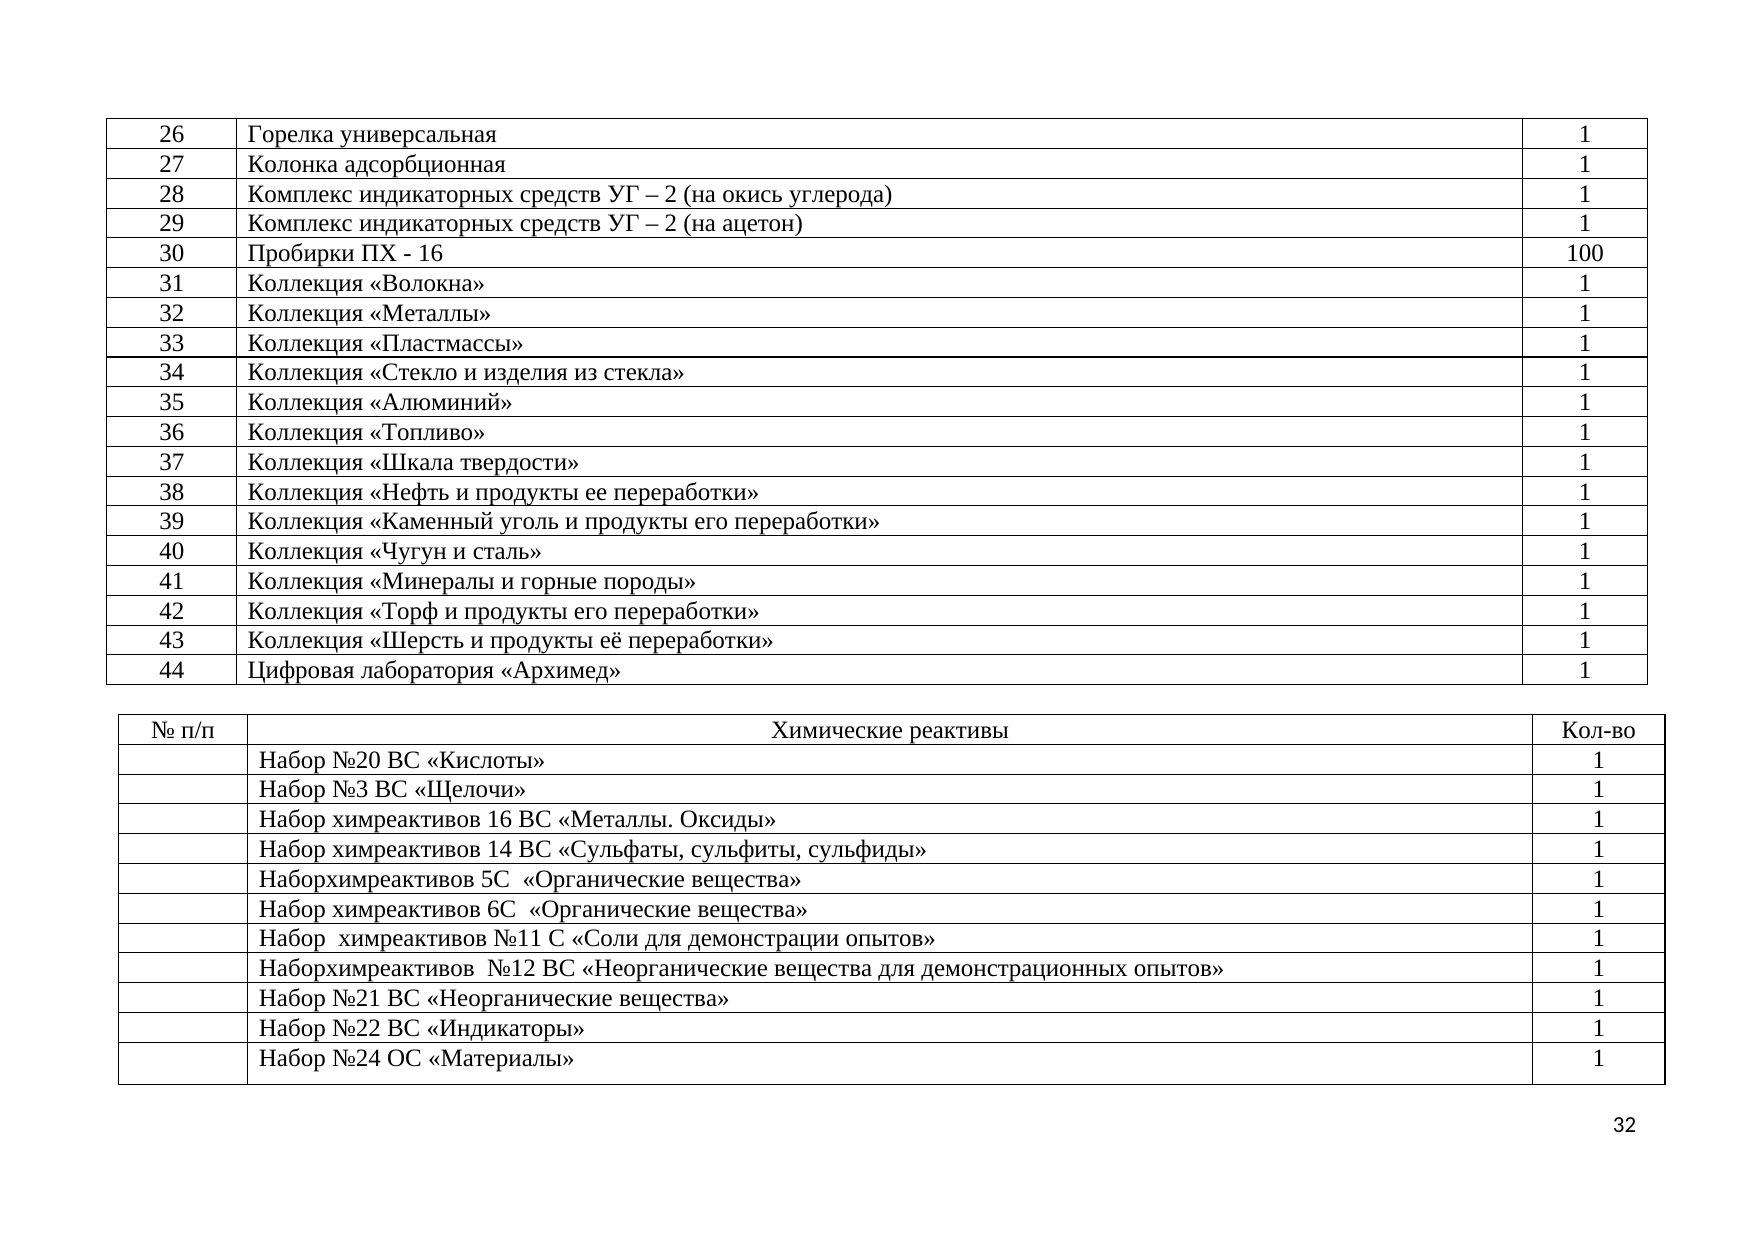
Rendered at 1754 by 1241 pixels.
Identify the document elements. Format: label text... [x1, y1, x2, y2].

table_cell 1 [1533, 1043, 1664, 1084]
table_cell 100 [1523, 238, 1647, 267]
table_cell 35 [107, 387, 236, 416]
table_cell 1 [1523, 477, 1647, 505]
table_cell Цифровая лаборатория «Архимед» [237, 655, 1522, 684]
table_cell Набор химреактивов №11 С «Соли для демонстрации опытов» [248, 924, 1532, 952]
table_cell 30 [107, 238, 236, 267]
table_cell Комплекс индикаторных средств УГ – 2 (на окись углерода) [237, 179, 1522, 207]
table_cell Комплекс индикаторных средств УГ – 2 (на ацетон) [237, 209, 1522, 237]
table_cell Коллекция «Пластмассы» [237, 328, 1522, 356]
table_cell 1 [1523, 268, 1647, 297]
table_cell 1 [1523, 506, 1647, 535]
table_cell Коллекция «Алюминий» [237, 387, 1522, 416]
table_cell 43 [107, 626, 236, 654]
table_cell 1 [1523, 536, 1647, 565]
table_cell 1 [1533, 804, 1664, 833]
table_cell 1 [1523, 655, 1647, 684]
table_cell 1 [1533, 924, 1664, 952]
table_cell 38 [107, 477, 236, 505]
table_cell 1 [1523, 328, 1647, 356]
table_cell Коллекция «Нефть и продукты ее переработки» [237, 477, 1522, 505]
table_cell 1 [1523, 596, 1647, 624]
table_cell 1 [1523, 447, 1647, 476]
table_cell 1 [1533, 775, 1664, 803]
table_cell Коллекция «Минералы и горные породы» [237, 566, 1522, 595]
table_cell Пробирки ПХ - 16 [237, 238, 1522, 267]
table_cell 1 [1533, 864, 1664, 893]
table_cell 28 [107, 179, 236, 207]
table_cell 1 [1523, 179, 1647, 207]
table_cell Набор химреактивов 16 ВС «Металлы. Оксиды» [248, 804, 1532, 833]
table_cell Коллекция «Волокна» [237, 268, 1522, 297]
table_cell 1 [1523, 358, 1647, 386]
table_cell Коллекция «Торф и продукты его переработки» [237, 596, 1522, 624]
table_cell 39 [107, 506, 236, 535]
table_cell Коллекция «Чугун и сталь» [237, 536, 1522, 565]
table_cell Набор №20 ВС «Кислоты» [248, 745, 1532, 773]
table_header Кол-во [1533, 715, 1664, 744]
table_cell 27 [107, 149, 236, 178]
table_header № п/п [119, 715, 247, 744]
table_cell [119, 983, 247, 1012]
table_cell 36 [107, 417, 236, 446]
table_cell [119, 924, 247, 952]
table_cell Горелка универсальная [237, 119, 1522, 148]
table_cell Коллекция «Каменный уголь и продукты его переработки» [237, 506, 1522, 535]
table_cell Коллекция «Шерсть и продукты её переработки» [237, 626, 1522, 654]
table_cell Набор №3 ВС «Щелочи» [248, 775, 1532, 803]
table_cell [119, 1013, 247, 1042]
table_cell 1 [1533, 953, 1664, 982]
table_cell Наборхимреактивов 5С «Органические вещества» [248, 864, 1532, 893]
table_cell 40 [107, 536, 236, 565]
table_cell Набор №24 ОС «Материалы» [248, 1043, 1532, 1084]
table_cell 1 [1523, 387, 1647, 416]
table_cell Коллекция «Топливо» [237, 417, 1522, 446]
table_cell Набор химреактивов 6С «Органические вещества» [248, 894, 1532, 922]
table_cell Колонка адсорбционная [237, 149, 1522, 178]
table_cell 29 [107, 209, 236, 237]
table_cell 42 [107, 596, 236, 624]
table_cell Набор химреактивов 14 ВС «Сульфаты, сульфиты, сульфиды» [248, 834, 1532, 863]
table_header Химические реактивы [248, 715, 1532, 744]
table_cell [119, 1043, 247, 1084]
table_cell 26 [107, 119, 236, 148]
table_cell 33 [107, 328, 236, 356]
table_cell [119, 804, 247, 833]
table_cell [119, 834, 247, 863]
table_cell 1 [1523, 626, 1647, 654]
table_cell 41 [107, 566, 236, 595]
table_cell 1 [1533, 894, 1664, 922]
table_cell 1 [1523, 417, 1647, 446]
table_cell 1 [1533, 1013, 1664, 1042]
table_cell Наборхимреактивов №12 ВС «Неорганические вещества для демонстрационных опытов» [248, 953, 1532, 982]
table_cell 31 [107, 268, 236, 297]
table_cell 32 [107, 298, 236, 327]
table_cell 1 [1523, 566, 1647, 595]
table_cell 34 [107, 358, 236, 386]
table_cell 1 [1523, 209, 1647, 237]
table_cell Коллекция «Стекло и изделия из стекла» [237, 358, 1522, 386]
table_cell [119, 953, 247, 982]
table_cell 37 [107, 447, 236, 476]
table_cell Набор №21 ВС «Неорганические вещества» [248, 983, 1532, 1012]
table_cell [119, 775, 247, 803]
table_cell 1 [1533, 834, 1664, 863]
table_cell [119, 894, 247, 922]
table_cell [119, 864, 247, 893]
table_cell Коллекция «Шкала твердости» [237, 447, 1522, 476]
table_cell [119, 745, 247, 773]
table_cell 1 [1533, 983, 1664, 1012]
table_cell 1 [1523, 119, 1647, 148]
table_cell 44 [107, 655, 236, 684]
table_cell Коллекция «Металлы» [237, 298, 1522, 327]
table_cell 1 [1523, 298, 1647, 327]
table_cell 1 [1533, 745, 1664, 773]
table_cell Набор №22 ВС «Индикаторы» [248, 1013, 1532, 1042]
table_cell 1 [1523, 149, 1647, 178]
